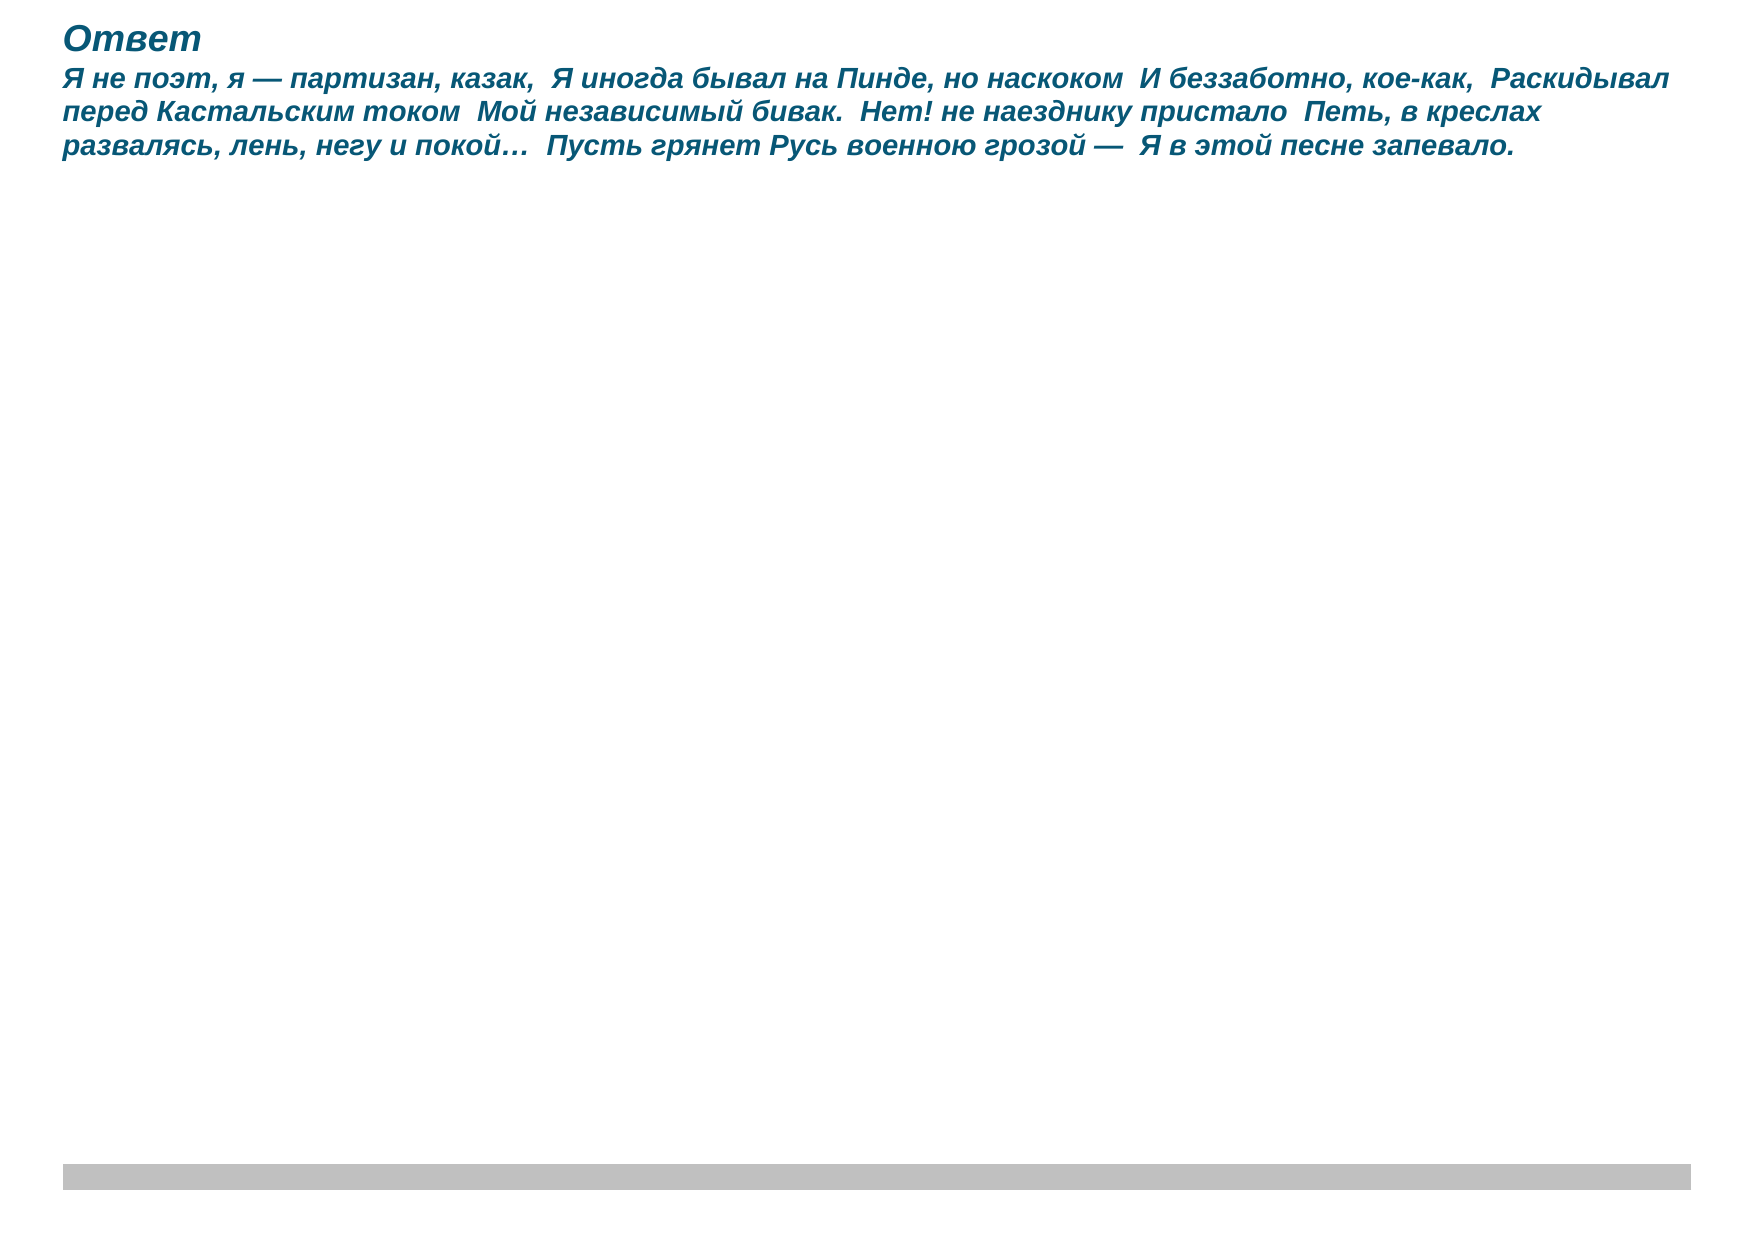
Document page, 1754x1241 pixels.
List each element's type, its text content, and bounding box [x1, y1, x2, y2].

text Я не поэт, я — партизан, казак, [62, 61, 1691, 161]
subtitle Ответ [62, 17, 1691, 60]
